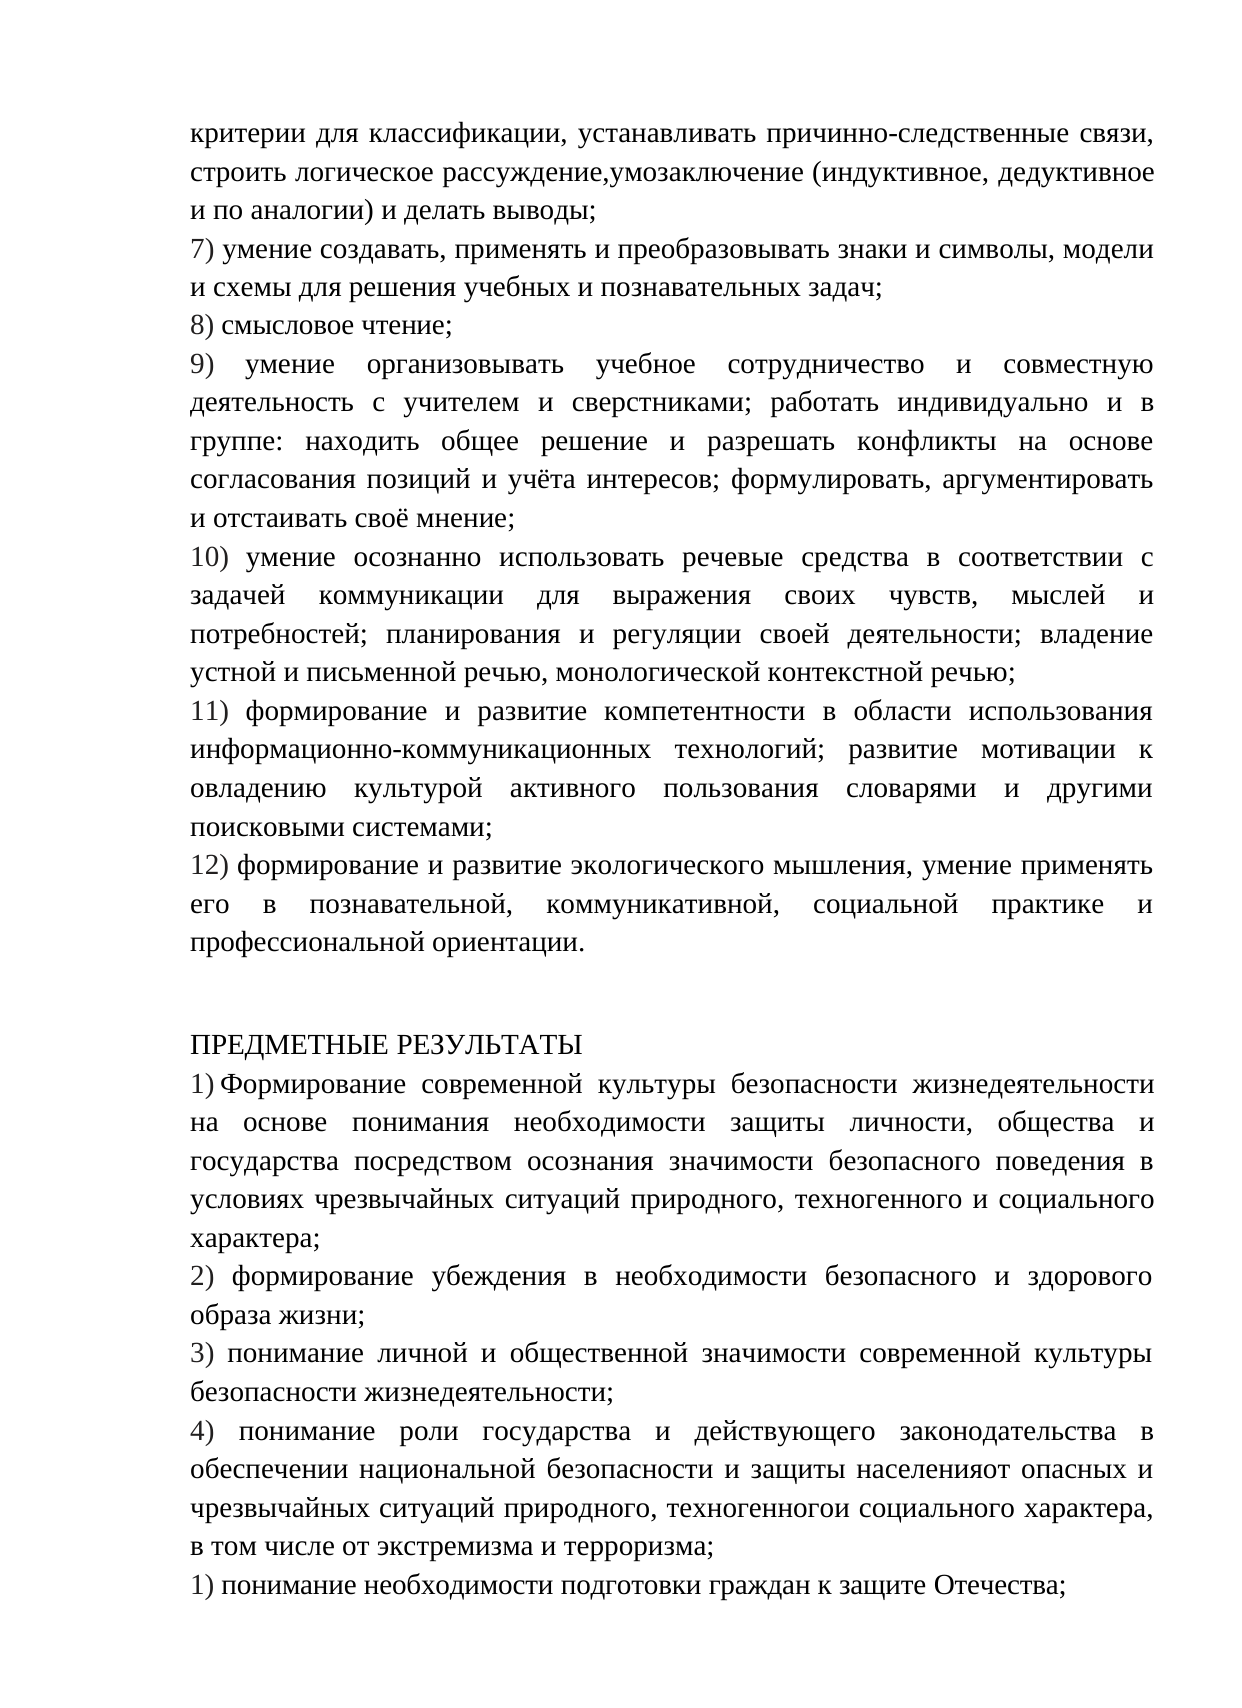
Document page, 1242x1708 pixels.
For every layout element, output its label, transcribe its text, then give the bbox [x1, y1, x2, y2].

list умение осознанно использовать речевые средства в соответствии с задачей коммуникации для выражения своих чувств, мыслей и потребностей; планирования и регуляции своей деятельности; владение устной и письменной речью, монологической контекстной речью; [190, 539, 1154, 688]
text ПРЕДМЕТНЫЕ РЕЗУЛЬТАТЫ [190, 1027, 1168, 1061]
text критерии для классификации, устанавливать причинно-следственные связи, строить логическое рассуждение,умозаключение (индуктивное, дедуктивное и по аналогии) и делать выводы; [190, 115, 1155, 226]
list понимание личной и общественной значимости современной культуры безопасности жизнедеятельности; [190, 1336, 1153, 1408]
list формирование убеждения в необходимости безопасного и здорового образа жизни; [190, 1258, 1153, 1331]
list формирование и развитие компетентности в области использования информационно-коммуникационных технологий; развитие мотивации к овладению культурой активного пользования словарями и другими поисковыми системами; [190, 693, 1153, 842]
list умение организовывать учебное сотрудничество и совместную деятельность с учителем и сверстниками; работать индивидуально и в группе: находить общее решение и разрешать конфликты на основе согласования позиций и учёта интересов; формулировать, аргументировать и отстаивать своё мнение; [190, 346, 1154, 534]
list понимание необходимости подготовки граждан к защите Отечества; [190, 1567, 1168, 1600]
list формирование и развитие экологического мышления, умение применять его в познавательной, коммуникативной, социальной практике и профессиональной ориентации. [190, 847, 1154, 958]
list понимание роли государства и действующего законодательства в обеспечении национальной безопасности и защиты населенияот опасных и чрезвычайных ситуаций природного, техногенногои социального характера, в том числе от экстремизма и терроризма; [190, 1413, 1154, 1562]
list умение создавать, применять и преобразовывать знаки и символы, модели и схемы для решения учебных и познавательных задач; [190, 231, 1154, 303]
list смысловое чтение; [190, 308, 1168, 341]
list Формирование современной культуры безопасности жизнедеятельности на основе понимания необходимости защиты личности, общества и государства посредством осознания значимости безопасного поведения в условиях чрезвычайных ситуаций природного, техногенного и социального характера; [190, 1066, 1154, 1253]
